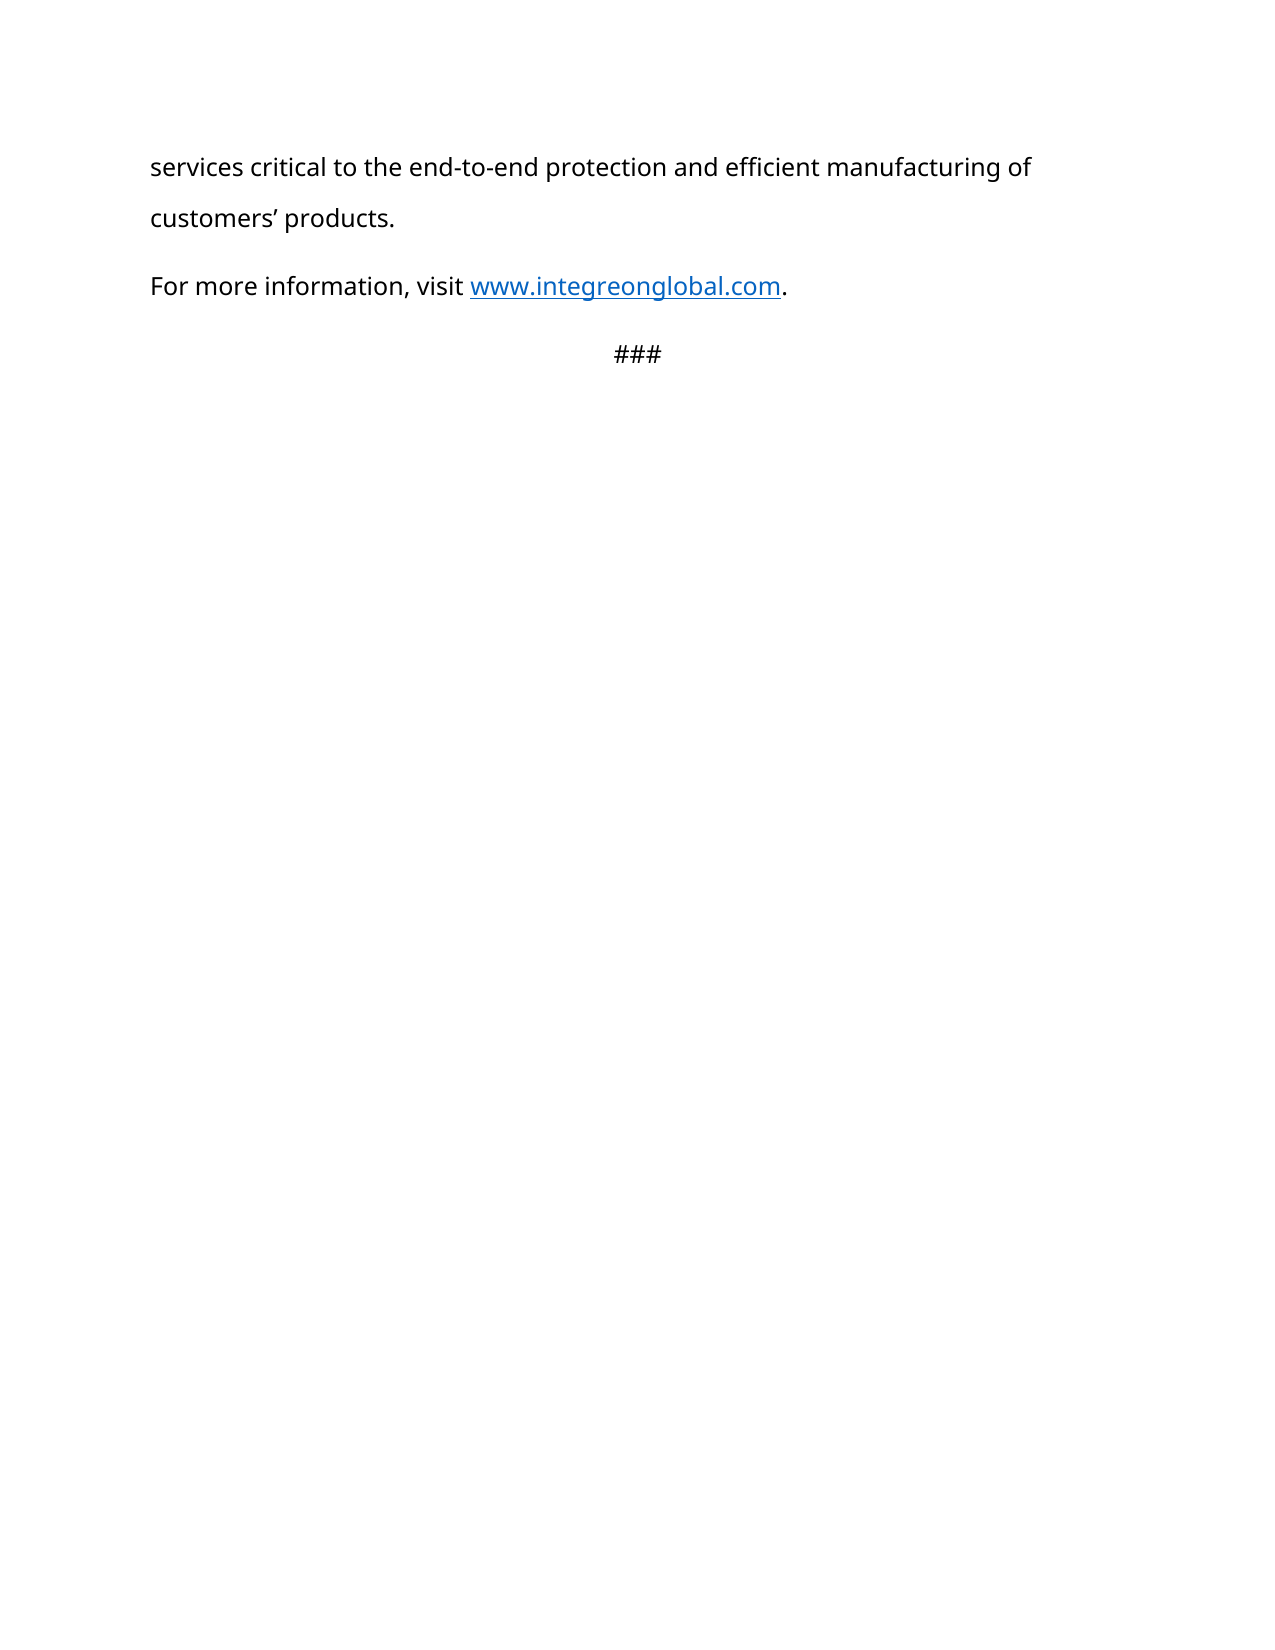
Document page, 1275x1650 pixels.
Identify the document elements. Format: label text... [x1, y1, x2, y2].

text For more information, visit www.integreonglobal.com. [150, 269, 1125, 303]
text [150, 150, 1125, 235]
text ### [150, 336, 1125, 371]
